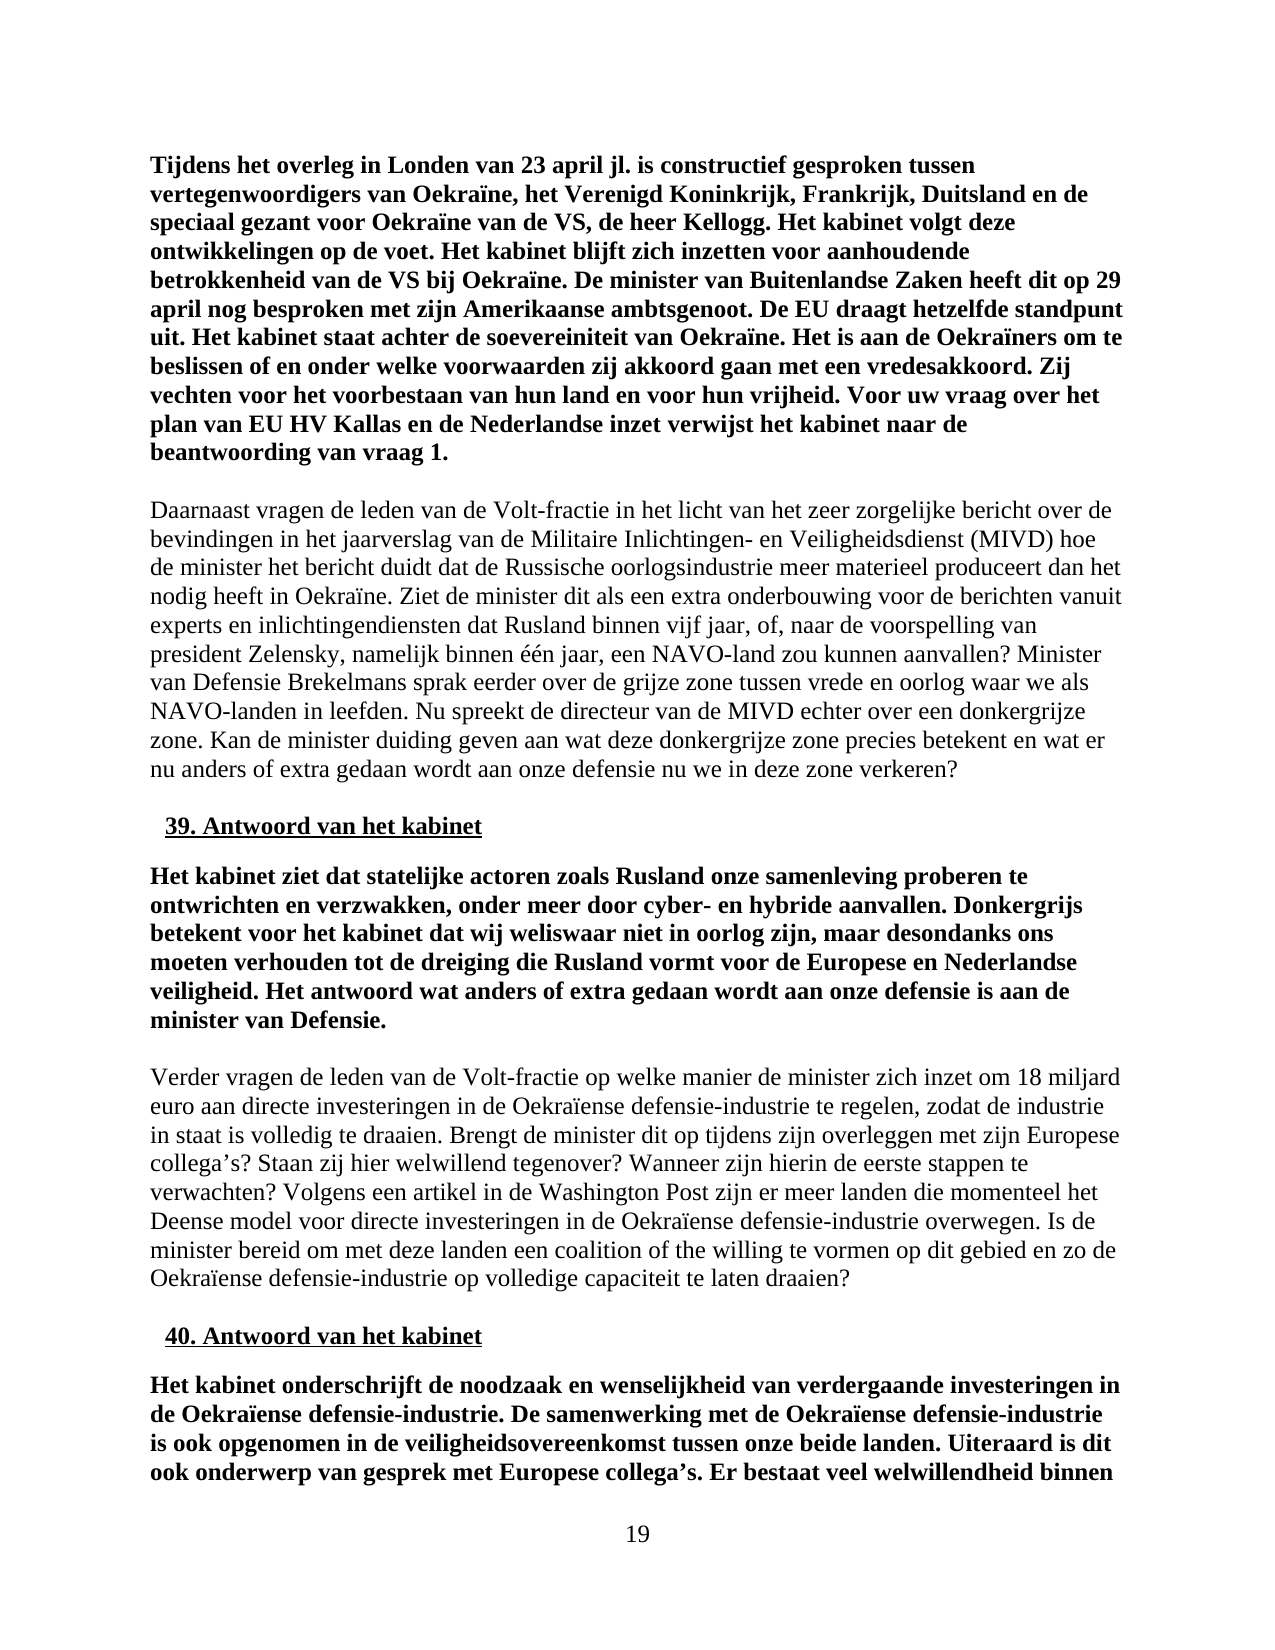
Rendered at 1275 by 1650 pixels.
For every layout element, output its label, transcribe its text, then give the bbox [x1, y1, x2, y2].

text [150, 1371, 1125, 1486]
list Antwoord van het kabinet [165, 1321, 1125, 1350]
list Antwoord van het kabinet [165, 811, 1125, 840]
text Tijdens het overleg in Londen van 23 april jl. is constructief gesproken tussen vertegenwoordigers van Oekraïne, het Verenigd Koninkrijk, Frankrijk, Duitsland en de speciaal gezant voor Oekraïne van de VS, de heer Kellogg. Het kabinet volgt deze ontwikkelingen op de voet. Het kabinet blijft zich inzetten voor aanhoudende betrokkenheid van de VS bij Oekraïne. De minister van Buitenlandse Zaken heeft dit op 29 april nog besproken met zijn Amerikaanse ambtsgenoot. De EU draagt hetzelfde standpunt uit. Het kabinet staat achter de soevereiniteit van Oekraïne. Het is aan de Oekraïners om te beslissen of en onder welke voorwaarden zij akkoord gaan met een vredesakkoord. Zij vechten voor het voorbestaan van hun land en voor hun vrijheid. Voor uw vraag over het plan van EU HV Kallas en de Nederlandse inzet verwijst het kabinet naar de beantwoording van vraag 1. [150, 150, 1125, 466]
text Het kabinet ziet dat statelijke actoren zoals Rusland onze samenleving proberen te ontwrichten en verzwakken, onder meer door cyber- en hybride aanvallen. Donkergrijs betekent voor het kabinet dat wij weliswaar niet in oorlog zijn, maar desondanks ons moeten verhouden tot de dreiging die Rusland vormt voor de Europese en Nederlandse veiligheid. Het antwoord wat anders of extra gedaan wordt aan onze defensie is aan de minister van Defensie. [150, 861, 1125, 1033]
text Verder vragen de leden van de Volt-fractie op welke manier de minister zich inzet om 18 miljard euro aan directe investeringen in de Oekraïense defensie-industrie te regelen, zodat de industrie in staat is volledig te draaien. Brengt de minister dit op tijdens zijn overleggen met zijn Europese collega’s? Staan zij hier welwillend tegenover? Wanneer zijn hierin de eerste stappen te verwachten? Volgens een artikel in de Washington Post zijn er meer landen die momenteel het Deense model voor directe investeringen in de Oekraïense defensie-industrie overwegen. Is de minister bereid om met deze landen een coalition of the willing te vormen op dit gebied en zo de Oekraïense defensie-industrie op volledige capaciteit te laten draaien? [150, 1062, 1125, 1292]
text Daarnaast vragen de leden van de Volt-fractie in het licht van het zeer zorgelijke bericht over de bevindingen in het jaarverslag van de Militaire Inlichtingen- en Veiligheidsdienst (MIVD) hoe de minister het bericht duidt dat de Russische oorlogsindustrie meer materieel produceert dan het nodig heeft in Oekraïne. Ziet de minister dit als een extra onderbouwing voor de berichten vanuit experts en inlichtingendiensten dat Rusland binnen vijf jaar, of, naar de voorspelling van president Zelensky, namelijk binnen één jaar, een NAVO-land zou kunnen aanvallen? Minister van Defensie Brekelmans sprak eerder over de grijze zone tussen vrede en oorlog waar we als NAVO-landen in leefden. Nu spreekt de directeur van de MIVD echter over een donkergrijze zone. Kan de minister duiding geven aan wat deze donkergrijze zone precies betekent en wat er nu anders of extra gedaan wordt aan onze defensie nu we in deze zone verkeren? [150, 495, 1125, 782]
